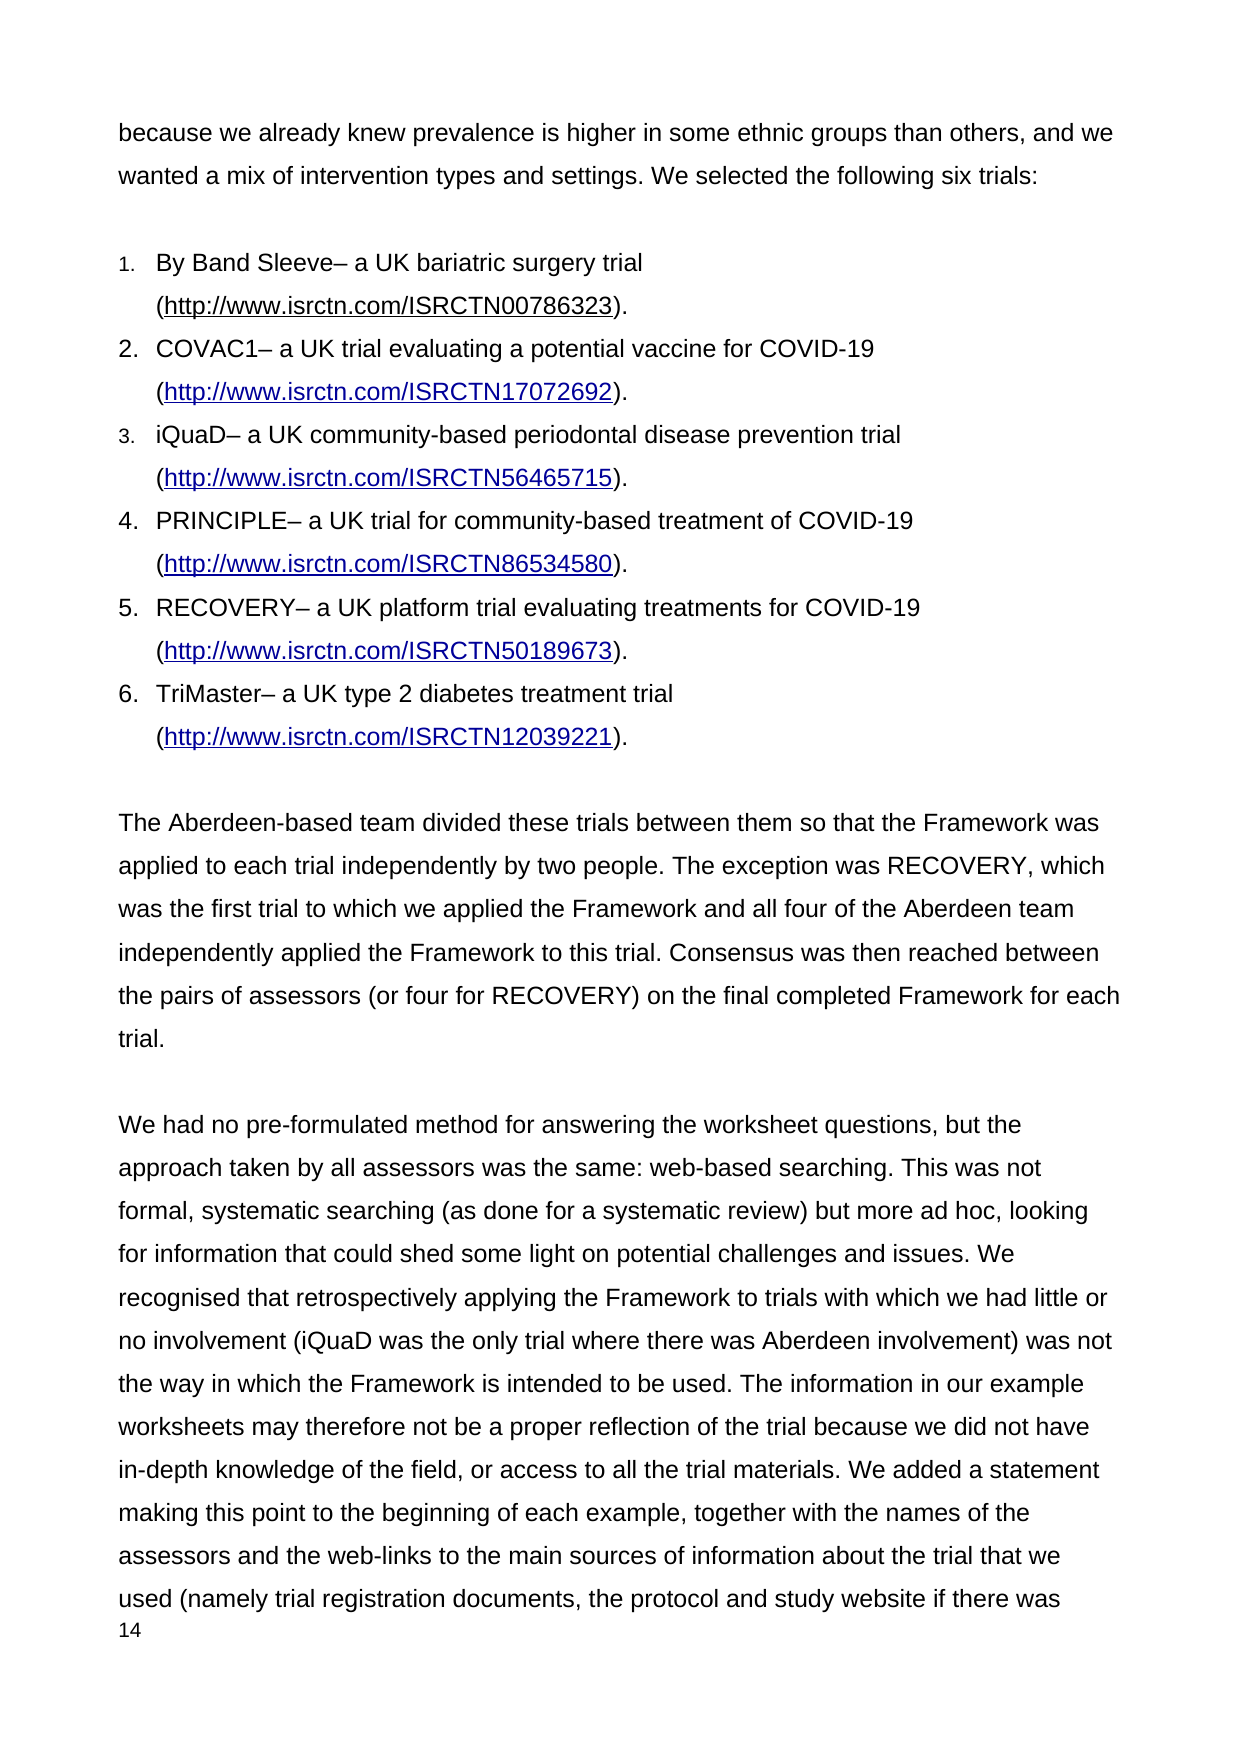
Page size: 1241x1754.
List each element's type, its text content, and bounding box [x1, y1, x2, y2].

list RECOVERY– a UK platform trial evaluating treatments for COVID-19 (http://www.isrctn.com/ISRCTN50189673). [118, 592, 1122, 664]
list TriMaster– a UK type 2 diabetes treatment trial (http://www.isrctn.com/ISRCTN12039221). [118, 679, 1122, 751]
text The Aberdeen-based team divided these trials between them so that the Framework was applied to each trial independently by two people. The exception was RECOVERY, which was the first trial to which we applied the Framework and all four of the Aberdeen team independently applied the Framework to this trial. Consensus was then reached between the pairs of assessors (or four for RECOVERY) on the final completed Framework for each trial. [118, 808, 1122, 1052]
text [118, 118, 1122, 190]
list COVAC1– a UK trial evaluating a potential vaccine for COVID-19 (http://www.isrctn.com/ISRCTN17072692). [118, 334, 1122, 406]
list iQuaD– a UK community-based periodontal disease prevention trial (http://www.isrctn.com/ISRCTN56465715). [118, 420, 1122, 492]
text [118, 1110, 1122, 1613]
list PRINCIPLE– a UK trial for community-based treatment of COVID-19 (http://www.isrctn.com/ISRCTN86534580). [118, 506, 1122, 578]
list By Band Sleeve– a UK bariatric surgery trial (http://www.isrctn.com/ISRCTN00786323). [118, 247, 1122, 319]
